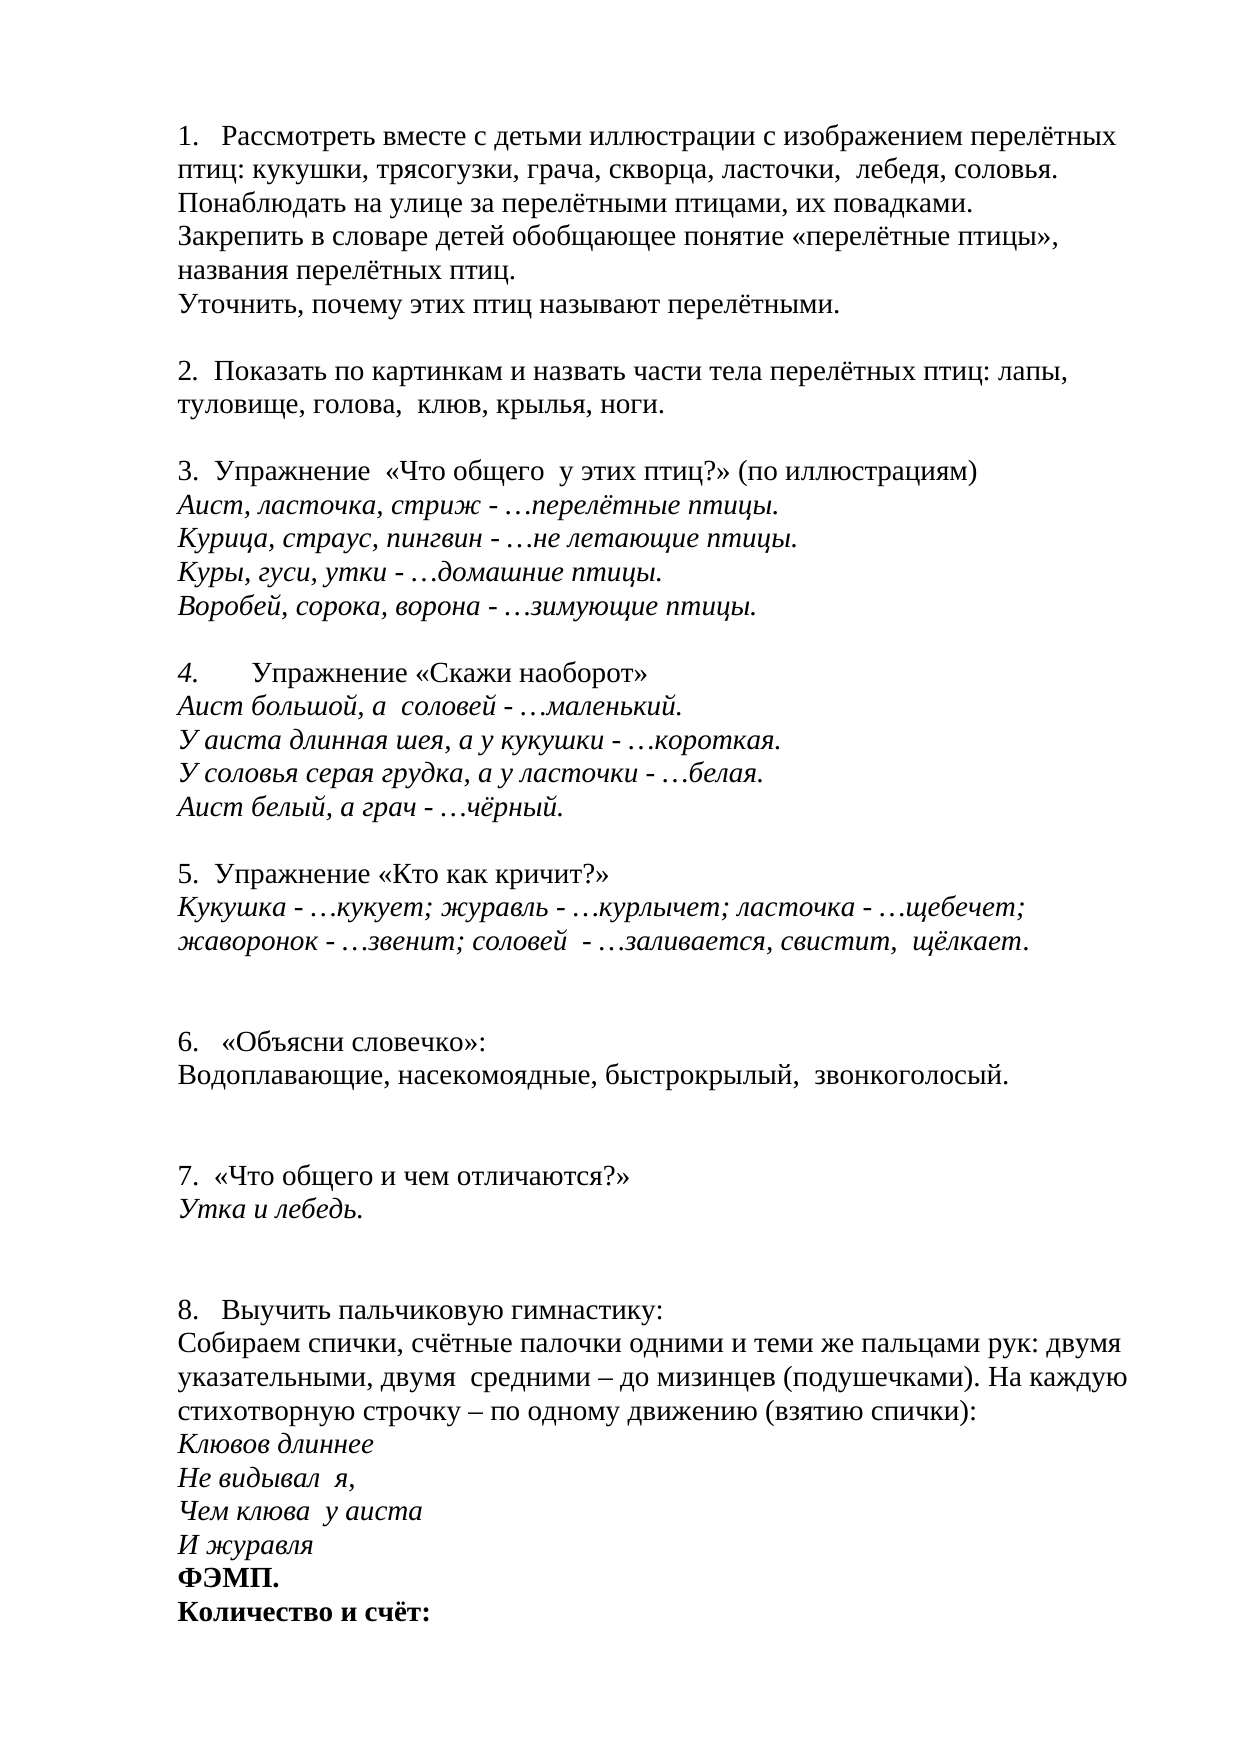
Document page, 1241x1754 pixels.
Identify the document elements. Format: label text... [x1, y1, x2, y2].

text 3. Упражнение «Что общего у этих птиц?» (по иллюстрациям) [177, 453, 1152, 487]
text 5. Упражнение «Кто как кричит?» [177, 856, 1152, 889]
text Закрепить в словаре детей обобщающее понятие «перелётные птицы», названия перелётных птиц. [177, 219, 1152, 286]
text Количество и счёт: [177, 1594, 1152, 1627]
text У аиста длинная шея, а у кукушки - …короткая. [177, 722, 1152, 755]
text У соловья серая грудка, а у ласточки - …белая. [177, 755, 1152, 789]
text Куры, гуси, утки - …домашние птицы. [177, 554, 1152, 588]
text Уточнить, почему этих птиц называют перелётными. [177, 286, 1152, 319]
text Аист, ласточка, стриж - …перелётные птицы. [177, 487, 1152, 521]
text 1. Рассмотреть вместе с детьми иллюстрации с изображением перелётных птиц: кукушки, трясогузки, грача, скворца, ласточки, лебедя, соловья. [177, 118, 1152, 185]
list Упражнение «Скажи наоборот» [177, 655, 1152, 688]
text Не видывал я, [177, 1460, 1152, 1493]
text Утка и лебедь. [177, 1191, 1152, 1225]
text Аист большой, а соловей - …маленький. [177, 688, 1152, 722]
text Кукушка - …кукует; журавль - …курлычет; ласточка - …щебечет; жаворонок - …звенит; соловей - …заливается, свистит, щёлкает. [177, 889, 1152, 957]
text Собираем спички, счётные палочки одними и теми же пальцами рук: двумя указательными, двумя средними – до мизинцев (подушечками). На каждую стихотворную строчку – по одному движению (взятию спички): [177, 1326, 1152, 1426]
text Аист белый, а грач - …чёрный. [177, 789, 1152, 822]
text 7. «Что общего и чем отличаются?» [177, 1158, 1152, 1191]
text 8. Выучить пальчиковую гимнастику: [177, 1292, 1152, 1326]
text ФЭМП. [177, 1560, 1152, 1594]
text Курица, страус, пингвин - …не летающие птицы. [177, 521, 1152, 554]
text Водоплавающие, насекомоядные, быстрокрылый, звонкоголосый. [177, 1057, 1152, 1091]
text 2. Показать по картинкам и назвать части тела перелётных птиц: лапы, туловище, голова, клюв, крылья, ноги. [177, 353, 1152, 420]
text Понаблюдать на улице за перелётными птицами, их повадками. [177, 185, 1152, 219]
text Клювов длиннее [177, 1426, 1152, 1460]
text И журавля [177, 1527, 1152, 1560]
text 6. «Объясни словечко»: [177, 1024, 1152, 1057]
text Воробей, сорока, ворона - …зимующие птицы. [177, 588, 1152, 621]
text Чем клюва у аиста [177, 1493, 1152, 1527]
